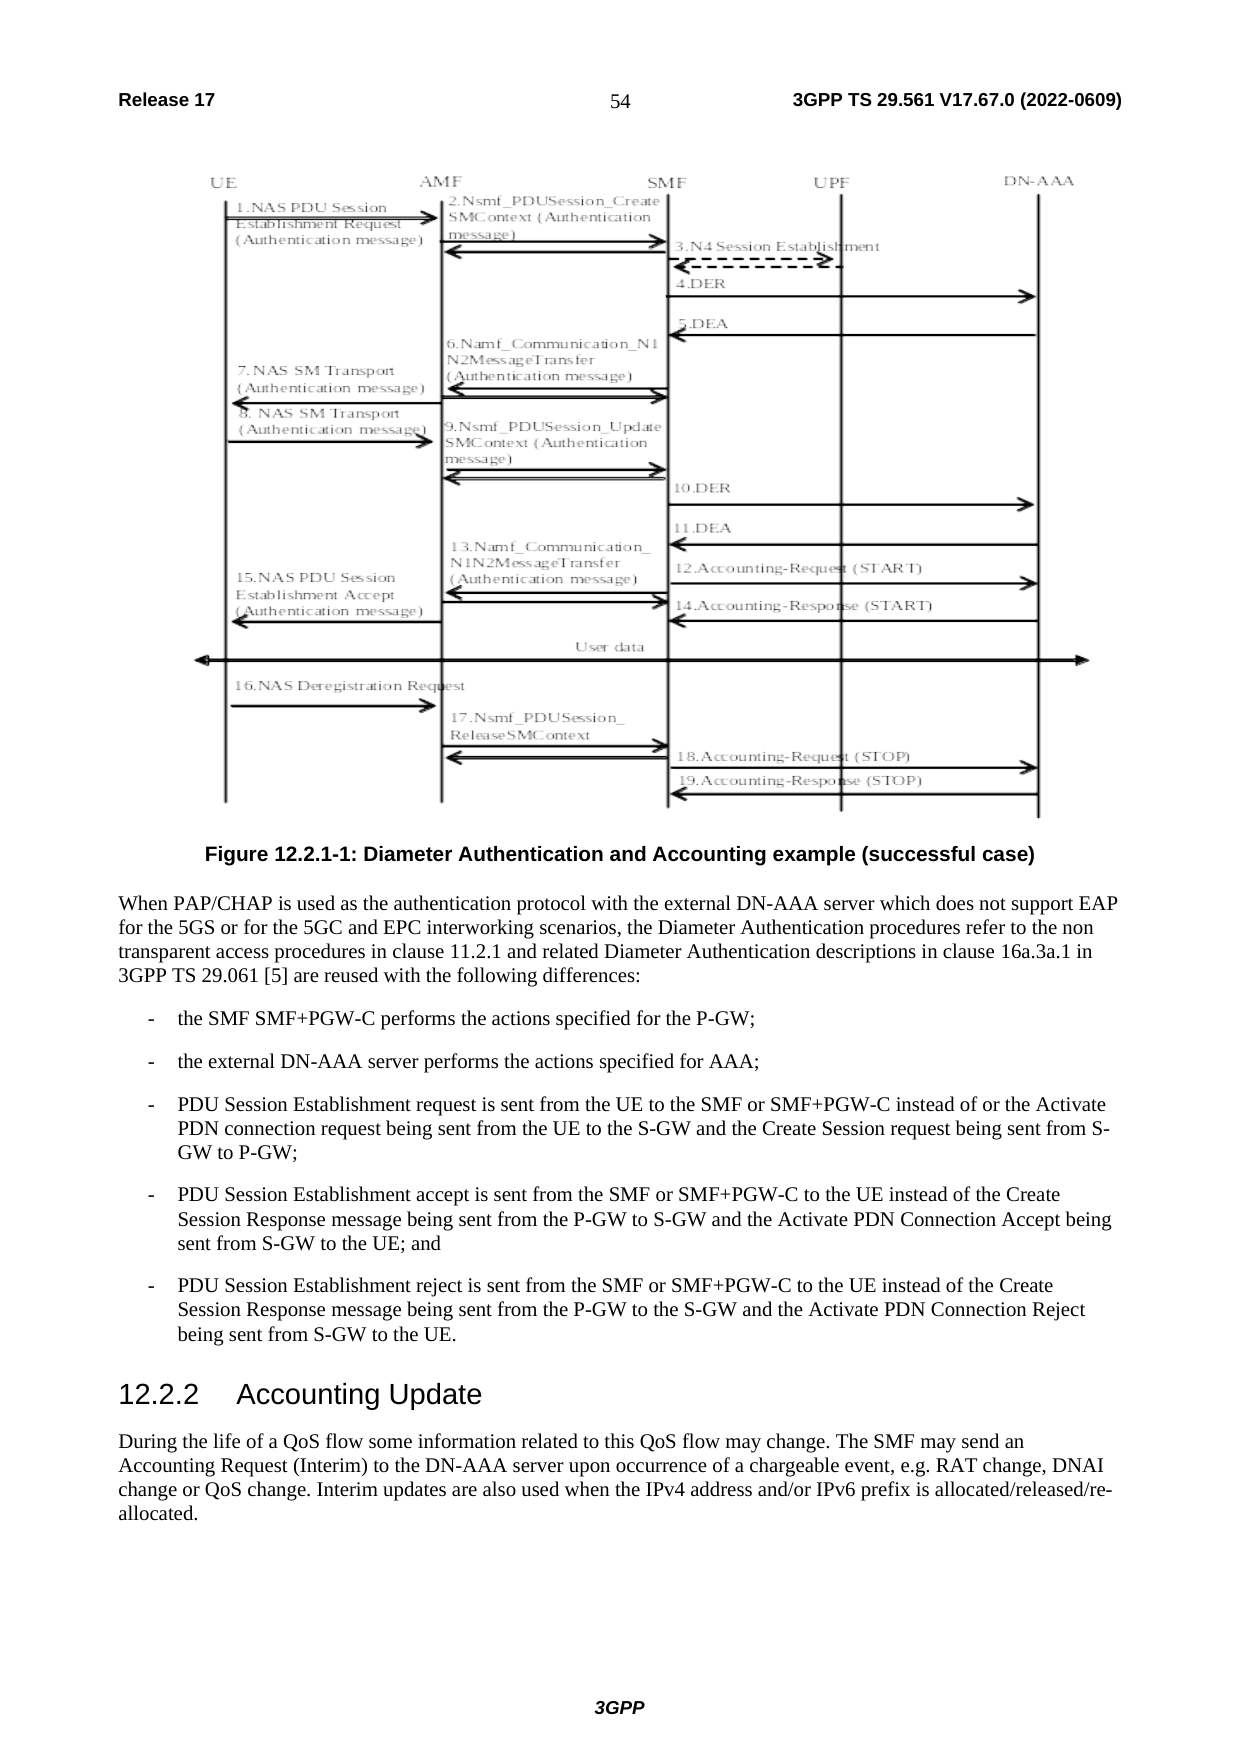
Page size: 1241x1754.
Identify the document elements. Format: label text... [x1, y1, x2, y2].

text - PDU Session Establishment accept is sent from the SMF or SMF+PGW-C to the UE instead of the Create Session Response message being sent from the P-GW to S-GW and the Activate PDN Connection Accept being sent from S-GW to the UE; and [148, 1182, 1122, 1254]
text During the life of a QoS flow some information related to this QoS flow may change. The SMF may send an Accounting Request (Interim) to the DN-AAA server upon occurrence of a chargeable event, e.g. RAT change, DNAI change or QoS change. Interim updates are also used when the IPv4 address and/or IPv6 prefix is allocated/released/re-allocated. [118, 1429, 1122, 1525]
text - PDU Session Establishment reject is sent from the SMF or SMF+PGW-C to the UE instead of the Create Session Response message being sent from the P-GW to the S-GW and the Activate PDN Connection Reject being sent from S-GW to the UE. [148, 1273, 1122, 1346]
text - the SMF SMF+PGW-C performs the actions specified for the P-GW; [148, 1006, 1122, 1030]
text When PAP/CHAP is used as the authentication protocol with the external DN-AAA server which does not support EAP for the 5GS or for the 5GC and EPC interworking scenarios, the Diameter Authentication procedures refer to the non transparent access procedures in clause 11.2.1 and related Diameter Authentication descriptions in clause 16a.3a.1 in 3GPP TS 29.061 [5] are reused with the following differences: [118, 891, 1122, 987]
subtitle 12.2.2 Accounting Update [118, 1377, 1122, 1410]
text - the external DN-AAA server performs the actions specified for AAA; [148, 1049, 1122, 1073]
text - PDU Session Establishment request is sent from the UE to the SMF or SMF+PGW-C instead of or the Activate PDN connection request being sent from the UE to the S-GW and the Create Session request being sent from S-GW to P-GW; [148, 1091, 1122, 1164]
text Figure 12.2.1-1: Diameter Authentication and Accounting example (successful case) [118, 842, 1122, 866]
